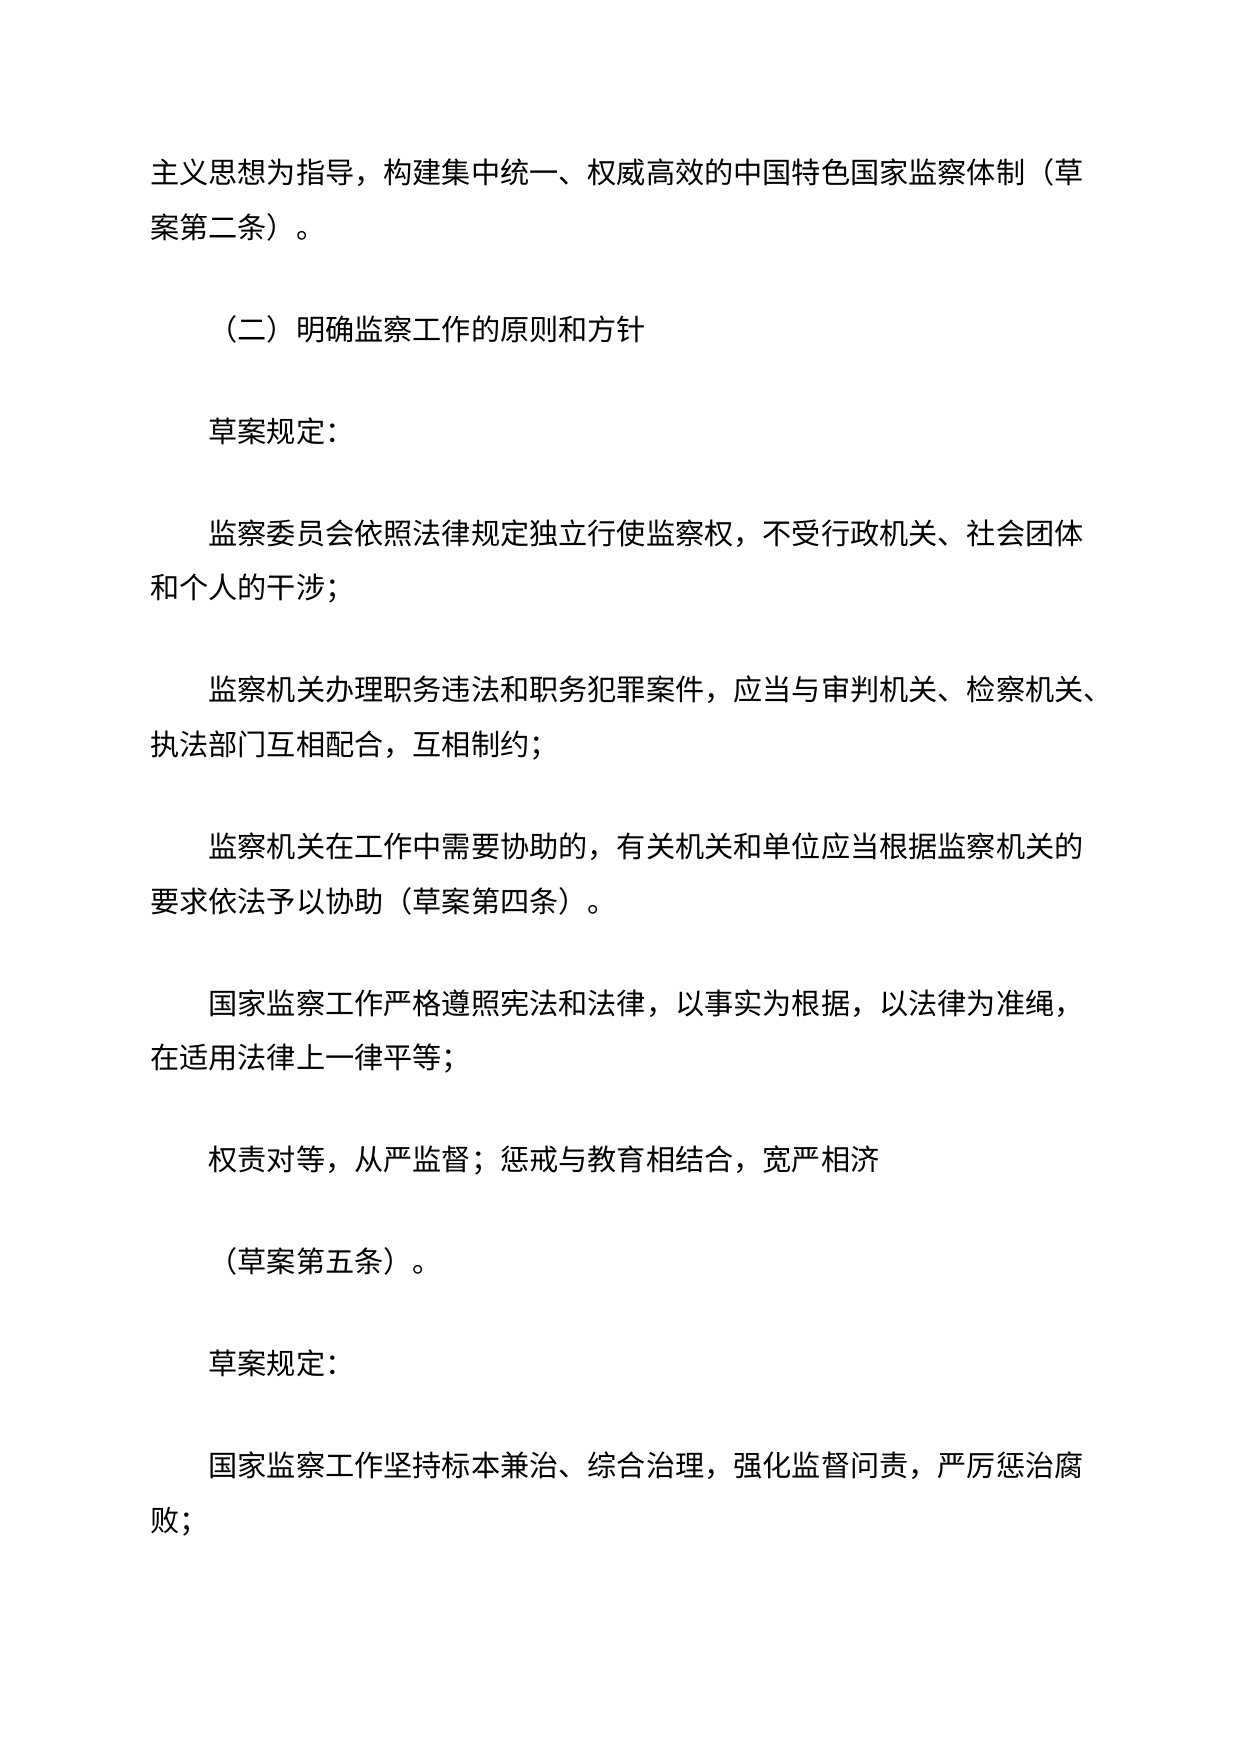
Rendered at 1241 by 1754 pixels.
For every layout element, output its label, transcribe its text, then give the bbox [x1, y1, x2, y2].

text 草案规定： [150, 408, 1090, 451]
text 国家监察工作坚持标本兼治、综合治理，强化监督问责，严厉惩治腐败； [150, 1442, 1090, 1539]
text （二）明确监察工作的原则和方针 [150, 307, 1090, 349]
text 权责对等，从严监督；惩戒与教育相结合，宽严相济 [150, 1137, 1090, 1179]
text 监察机关办理职务违法和职务犯罪案件，应当与审判机关、检察机关、执法部门互相配合，互相制约； [150, 667, 1090, 764]
text （草案第五条）。 [150, 1239, 1090, 1281]
text 草案规定： [150, 1340, 1090, 1383]
text 监察委员会依照法律规定独立行使监察权，不受行政机关、社会团体和个人的干涉； [150, 510, 1090, 607]
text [150, 150, 1090, 247]
text 监察机关在工作中需要协助的，有关机关和单位应当根据监察机关的要求依法予以协助（草案第四条）。 [150, 823, 1090, 921]
text 国家监察工作严格遵照宪法和法律，以事实为根据，以法律为准绳，在适用法律上一律平等； [150, 980, 1090, 1077]
